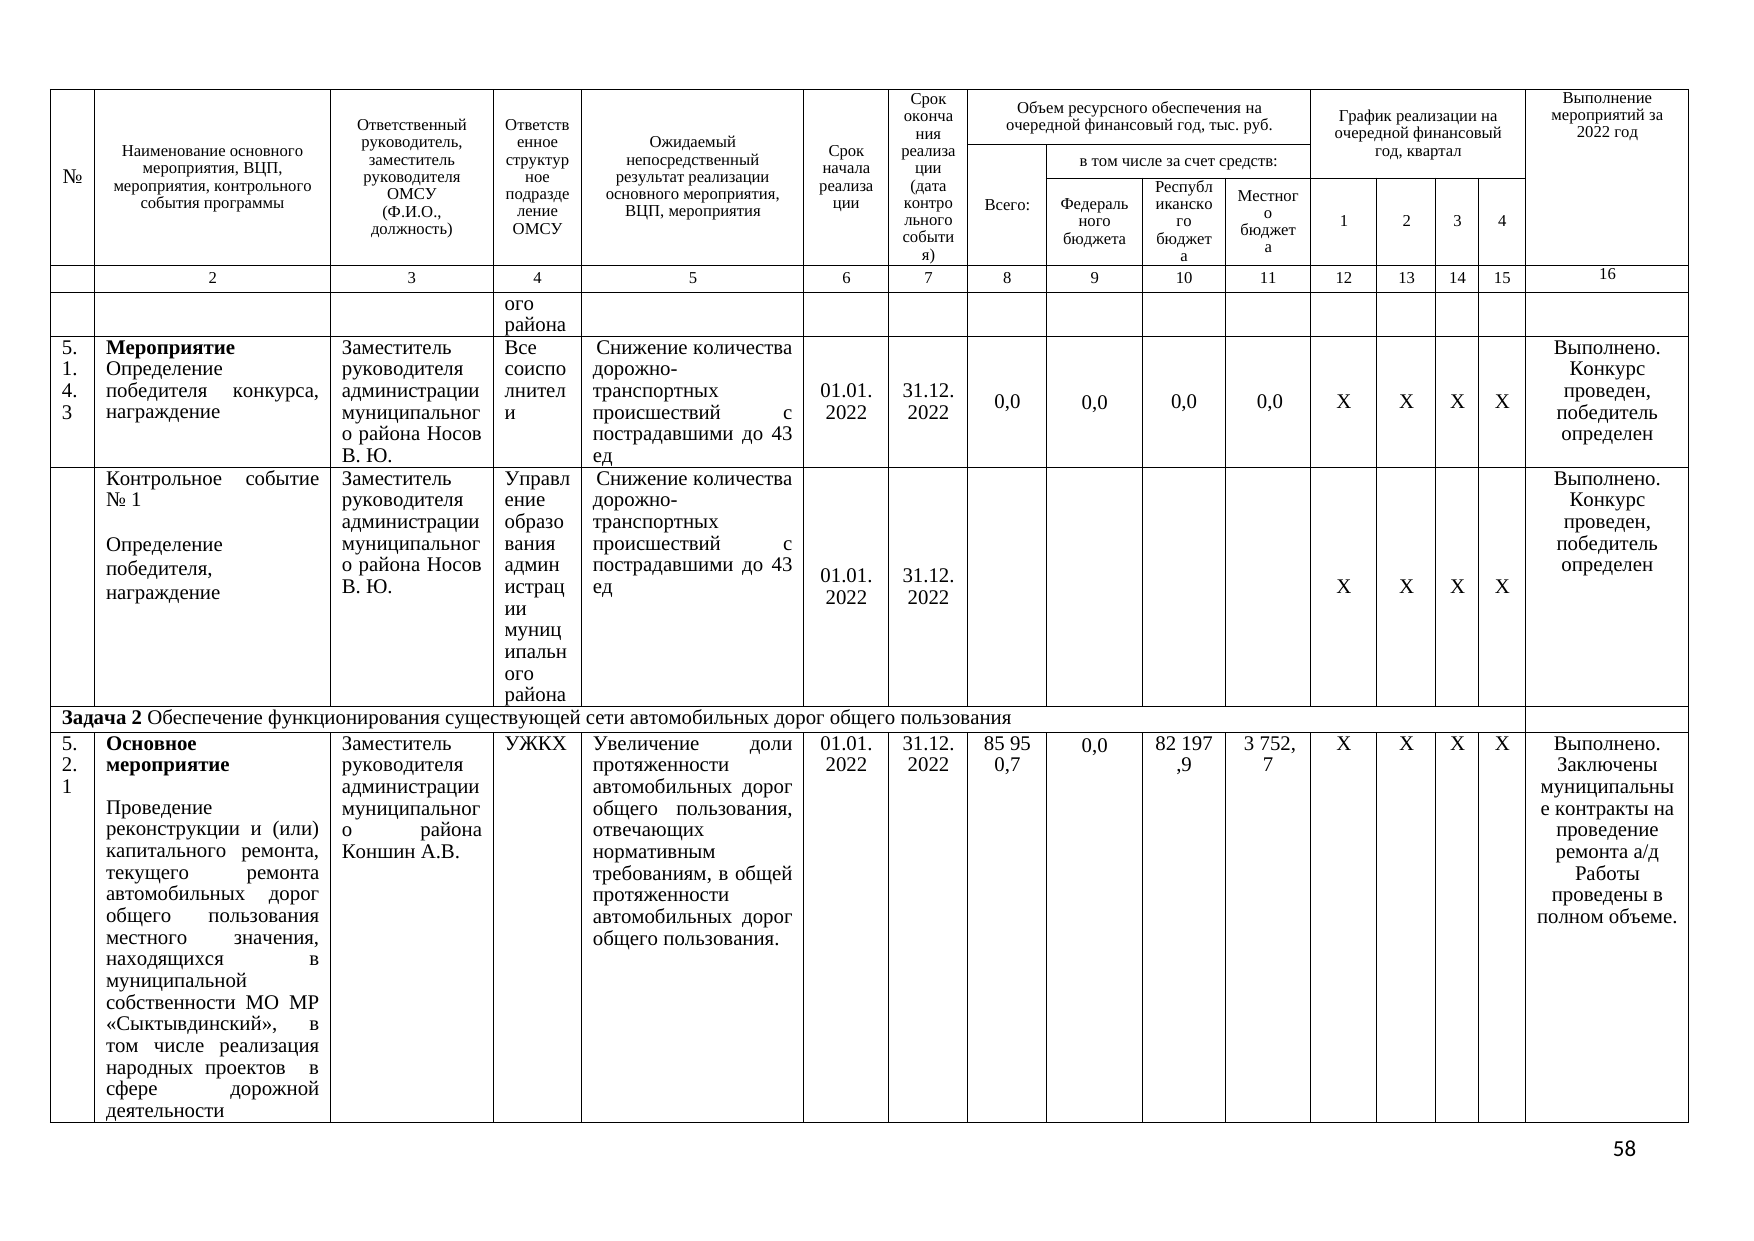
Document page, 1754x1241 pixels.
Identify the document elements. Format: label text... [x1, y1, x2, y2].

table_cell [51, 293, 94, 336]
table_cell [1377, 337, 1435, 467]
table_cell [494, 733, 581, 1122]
table_cell 10 [1143, 266, 1225, 292]
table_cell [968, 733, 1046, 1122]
table_header График реализации на очередной финансовый год, квартал [1311, 90, 1525, 177]
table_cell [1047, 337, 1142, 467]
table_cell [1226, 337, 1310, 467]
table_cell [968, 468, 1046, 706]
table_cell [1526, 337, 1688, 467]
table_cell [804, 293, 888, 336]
table_cell 11 [1226, 266, 1310, 292]
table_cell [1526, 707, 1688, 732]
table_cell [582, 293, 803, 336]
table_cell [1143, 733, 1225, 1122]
table_cell 3 [331, 266, 493, 292]
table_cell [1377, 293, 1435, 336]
table_cell 2 [95, 266, 330, 292]
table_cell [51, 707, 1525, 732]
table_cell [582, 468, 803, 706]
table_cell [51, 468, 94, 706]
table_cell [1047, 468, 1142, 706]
table_cell 5 [582, 266, 803, 292]
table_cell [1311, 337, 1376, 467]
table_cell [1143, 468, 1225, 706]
table_cell 3 [1436, 179, 1478, 265]
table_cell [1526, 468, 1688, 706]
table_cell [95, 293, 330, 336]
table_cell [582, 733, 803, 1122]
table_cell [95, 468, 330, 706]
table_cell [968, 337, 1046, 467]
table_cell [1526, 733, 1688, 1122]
table_cell Республиканского бюджета [1143, 179, 1225, 265]
table_cell 15 [1479, 266, 1525, 292]
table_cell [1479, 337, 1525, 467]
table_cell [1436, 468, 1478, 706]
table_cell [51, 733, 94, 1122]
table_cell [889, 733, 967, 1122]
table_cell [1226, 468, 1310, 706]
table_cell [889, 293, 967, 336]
table_cell [51, 266, 94, 292]
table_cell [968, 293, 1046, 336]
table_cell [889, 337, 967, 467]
table_cell 8 [968, 266, 1046, 292]
table_cell 4 [1479, 179, 1525, 265]
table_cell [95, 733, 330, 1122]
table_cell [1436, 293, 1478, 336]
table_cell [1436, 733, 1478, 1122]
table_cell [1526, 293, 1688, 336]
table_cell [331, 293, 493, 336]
table_cell 16 [1526, 266, 1688, 292]
table_header Выполнение мероприятий за 2022 год [1526, 90, 1688, 265]
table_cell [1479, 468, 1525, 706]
table_cell 4 [494, 266, 581, 292]
table_cell Всего: [968, 145, 1046, 265]
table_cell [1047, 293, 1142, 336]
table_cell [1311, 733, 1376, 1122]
table_cell 6 [804, 266, 888, 292]
table_cell 14 [1436, 266, 1478, 292]
table_header Объем ресурсного обеспечения на очередной финансовый год, тыс. руб. [968, 90, 1310, 144]
table_header Ответственное структурное подразделение ОМСУ [494, 90, 581, 265]
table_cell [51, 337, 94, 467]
table_cell 7 [889, 266, 967, 292]
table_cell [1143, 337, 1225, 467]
table_cell 9 [1047, 266, 1142, 292]
table_header Ожидаемый непосредственный результат реализации основного мероприятия, ВЦП, мероприятия [582, 90, 803, 265]
table_header № [51, 90, 94, 265]
table_cell 13 [1377, 266, 1435, 292]
table_cell 12 [1311, 266, 1376, 292]
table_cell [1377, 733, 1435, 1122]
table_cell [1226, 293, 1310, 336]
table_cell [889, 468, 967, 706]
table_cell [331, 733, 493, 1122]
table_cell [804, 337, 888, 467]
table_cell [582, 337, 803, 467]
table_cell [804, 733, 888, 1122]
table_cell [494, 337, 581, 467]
table_header Срок окончания реализации (дата контрольного события) [889, 90, 967, 265]
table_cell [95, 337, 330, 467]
table_cell в том числе за счет средств: [1047, 145, 1310, 177]
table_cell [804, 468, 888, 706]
table_header Срок начала реализации [804, 90, 888, 265]
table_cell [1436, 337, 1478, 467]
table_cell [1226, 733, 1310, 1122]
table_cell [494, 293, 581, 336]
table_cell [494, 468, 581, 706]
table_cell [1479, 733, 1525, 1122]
table_cell Местного бюджета [1226, 179, 1310, 265]
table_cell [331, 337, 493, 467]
table_header Ответственный руководитель, заместитель руководителя ОМСУ (Ф.И.О., должность) [331, 90, 493, 265]
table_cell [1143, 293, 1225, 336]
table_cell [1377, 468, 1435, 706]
table_cell Федерального бюджета [1047, 179, 1142, 265]
table_cell 1 [1311, 179, 1376, 265]
table_cell 2 [1377, 179, 1435, 265]
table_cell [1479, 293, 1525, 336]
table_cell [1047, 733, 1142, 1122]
table_header Наименование основного мероприятия, ВЦП, мероприятия, контрольного события программы [95, 90, 330, 265]
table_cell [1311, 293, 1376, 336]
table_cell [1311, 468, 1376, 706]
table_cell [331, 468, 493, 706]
